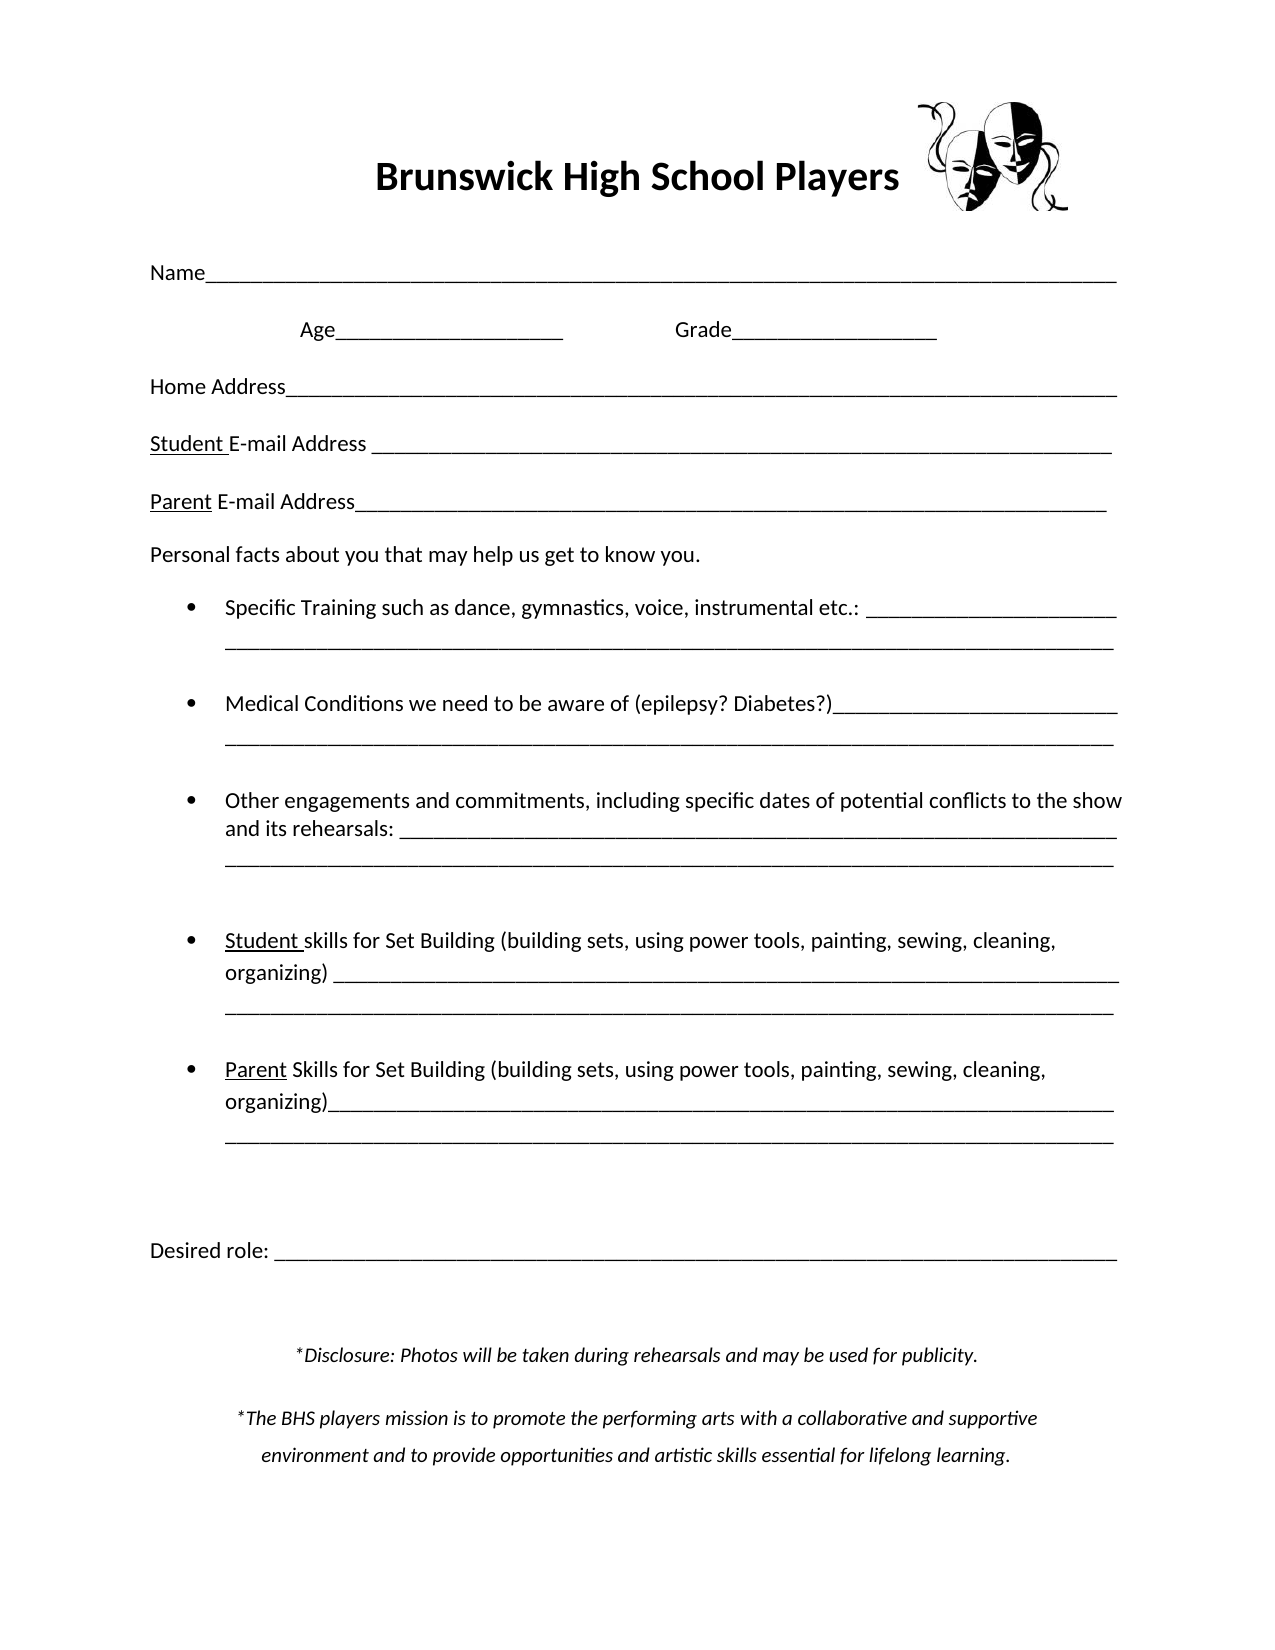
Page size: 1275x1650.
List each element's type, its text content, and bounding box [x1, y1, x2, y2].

text Brunswick High School Players [150, 150, 1125, 201]
text Home Address_________________________________________________________________________ [150, 372, 1125, 400]
list Specific Training such as dance, gymnastics, voice, instrumental etc.: ______________________ [187, 593, 1125, 621]
text Personal facts about you that may help us get to know you. [150, 540, 1125, 568]
text Age____________________ Grade__________________ [150, 315, 1125, 343]
list Parent Skills for Set Building (building sets, using power tools, painting, sewing, cleaning, organizing)_____________________________________________________________________ [187, 1055, 1125, 1115]
list Medical Conditions we need to be aware of (epilepsy? Diabetes?)_________________________ [187, 689, 1125, 717]
text Name________________________________________________________________________________ [150, 258, 1125, 286]
subtitle *The BHS players mission is to promote the performing arts with a collaborative and supportive [150, 1393, 1125, 1430]
list ______________________________________________________________________________ [225, 625, 1125, 653]
list ______________________________________________________________________________ [225, 722, 1125, 749]
list ______________________________________________________________________________ [225, 1119, 1125, 1147]
text Parent E-mail Address__________________________________________________________________ [150, 487, 1125, 515]
text *Disclosure: Photos will be taken during rehearsals and may be used for publicity. [150, 1343, 1125, 1368]
text Desired role: __________________________________________________________________________ [150, 1237, 1125, 1264]
list ______________________________________________________________________________ [225, 990, 1125, 1018]
list Student skills for Set Building (building sets, using power tools, painting, sewing, cleaning, organizing) _____________________________________________________________________ [187, 926, 1125, 986]
subtitle environment and to provide opportunities and artistic skills essential for lifelong learning. [150, 1430, 1125, 1468]
text Student E-mail Address _________________________________________________________________ [150, 429, 1125, 458]
list ______________________________________________________________________________ [225, 842, 1125, 870]
list Other engagements and commitments, including specific dates of potential conflicts to the show and its rehearsals: _______________________________________________________________ [187, 786, 1125, 842]
